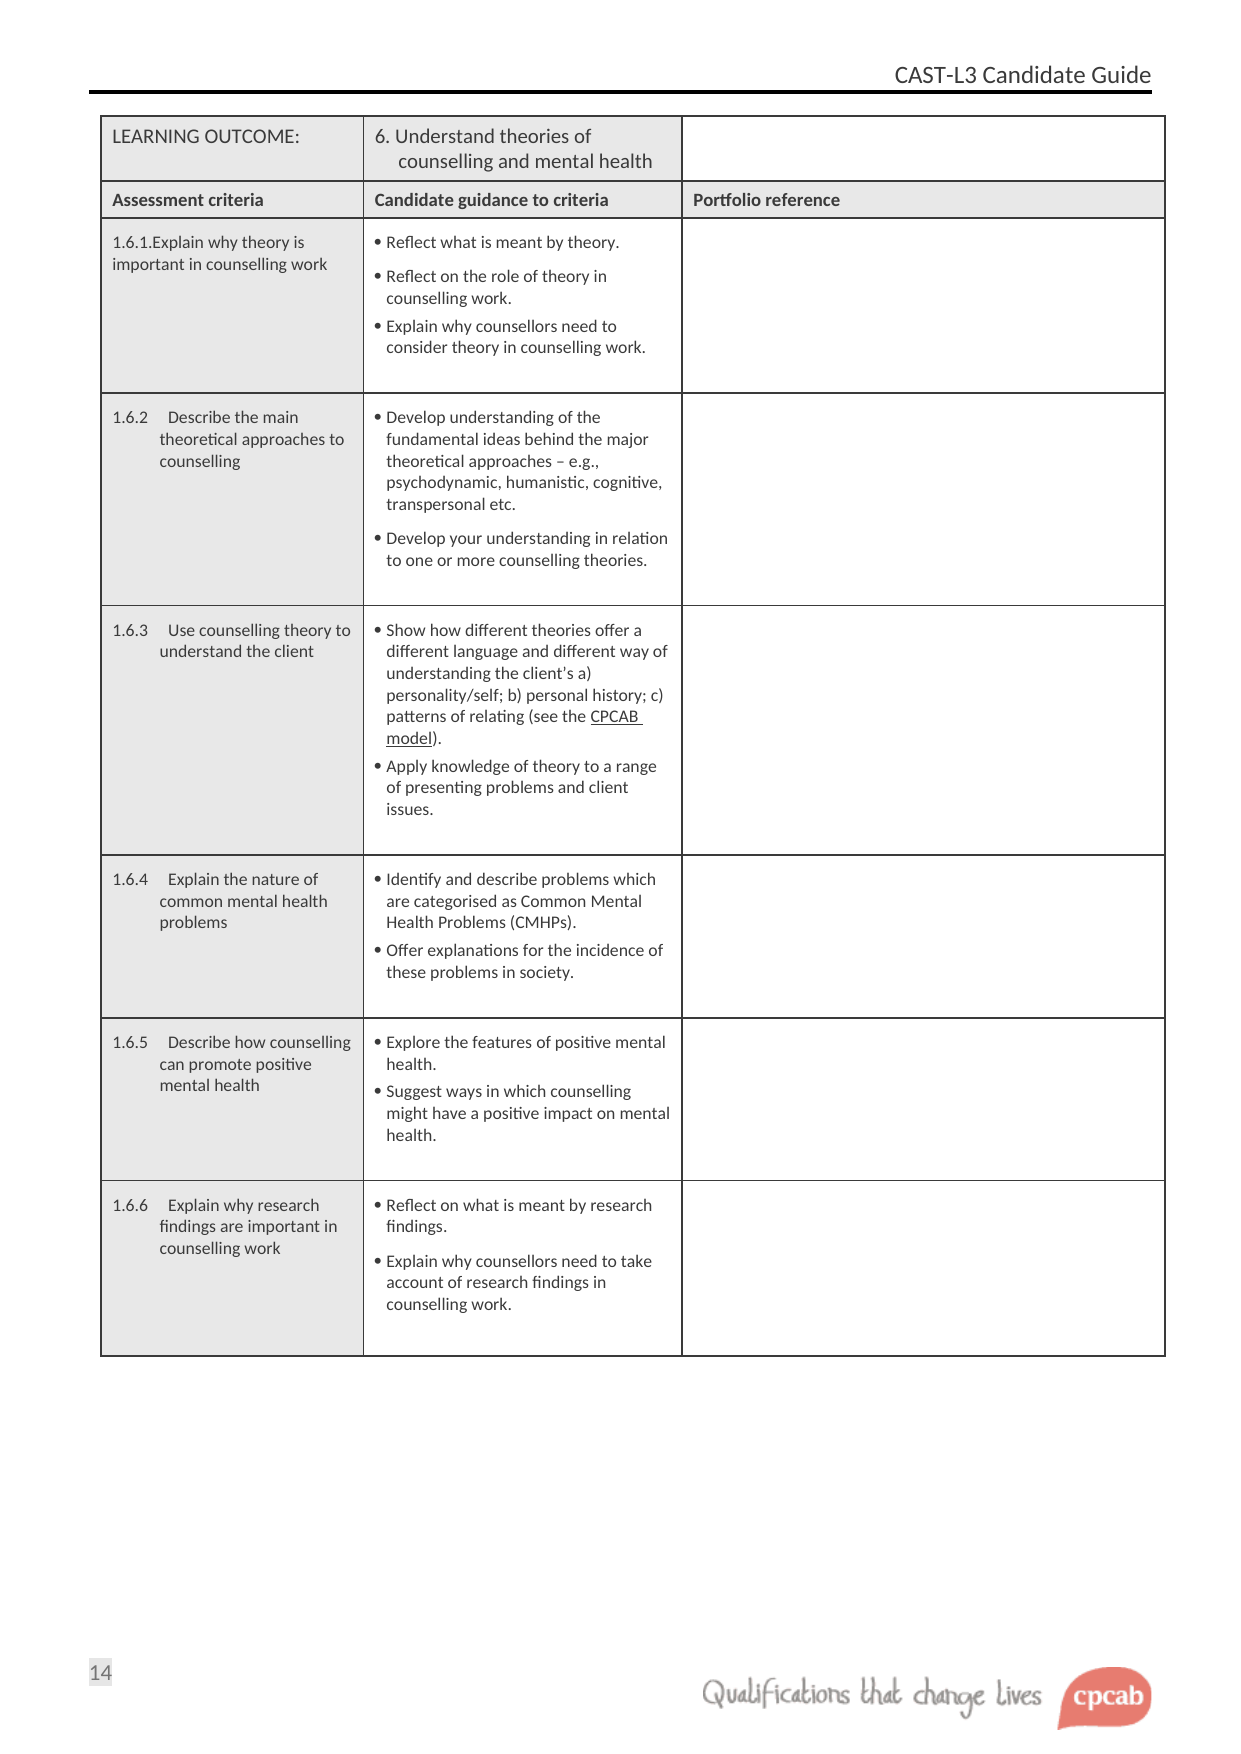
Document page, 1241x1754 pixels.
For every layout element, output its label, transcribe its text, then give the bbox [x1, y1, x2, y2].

table_cell Develop understanding of the fundamental ideas behind the major theoretical approaches – e.g., psychodynamic, humanistic, cognitive, transpersonal etc. Develop your understanding in relation to one or more counselling theories. [364, 394, 681, 605]
table_header [683, 117, 1164, 180]
table_header 6. Understand theories of counselling and mental health [364, 117, 681, 180]
table_cell Show how different theories offer a different language and different way of understanding the client’s a) personality/self; b) personal history; c) patterns of relating (see the CPCAB model). Apply knowledge of theory to a range of presenting problems and client issues. [364, 606, 681, 854]
table_cell 1.6.2 Describe the main theoretical approaches to counselling [102, 394, 363, 605]
table_cell 1.6.1.Explain why theory is important in counselling work [102, 219, 363, 392]
table_cell Assessment criteria [102, 182, 363, 217]
table_cell 1.6.5 Describe how counselling can promote positive mental health [102, 1019, 363, 1180]
table_cell [683, 606, 1164, 854]
table_cell Identify and describe problems which are categorised as Common Mental Health Problems (CMHPs). Offer explanations for the incidence of these problems in society. [364, 856, 681, 1017]
table_header LEARNING OUTCOME: [102, 117, 363, 180]
table_cell Reflect what is meant by theory. Reflect on the role of theory in counselling work. Explain why counsellors need to consider theory in counselling work. [364, 219, 681, 392]
table_cell Explore the features of positive mental health. Suggest ways in which counselling might have a positive impact on mental health. [364, 1019, 681, 1180]
table_cell [683, 1181, 1164, 1355]
table_cell [683, 856, 1164, 1017]
table_cell 1.6.3 Use counselling theory to understand the client [102, 606, 363, 854]
table_cell 1.6.4 Explain the nature of common mental health problems [102, 856, 363, 1017]
table_cell [683, 1019, 1164, 1180]
table_cell Portfolio reference [683, 182, 1164, 217]
table_cell Reflect on what is meant by research findings. Explain why counsellors need to take account of research findings in counselling work. [364, 1181, 681, 1355]
table_cell 1.6.6 Explain why research findings are important in counselling work [102, 1181, 363, 1355]
picture [703, 1667, 1152, 1730]
table_cell Candidate guidance to criteria [364, 182, 681, 217]
table_cell [683, 219, 1164, 392]
table_cell [683, 394, 1164, 605]
